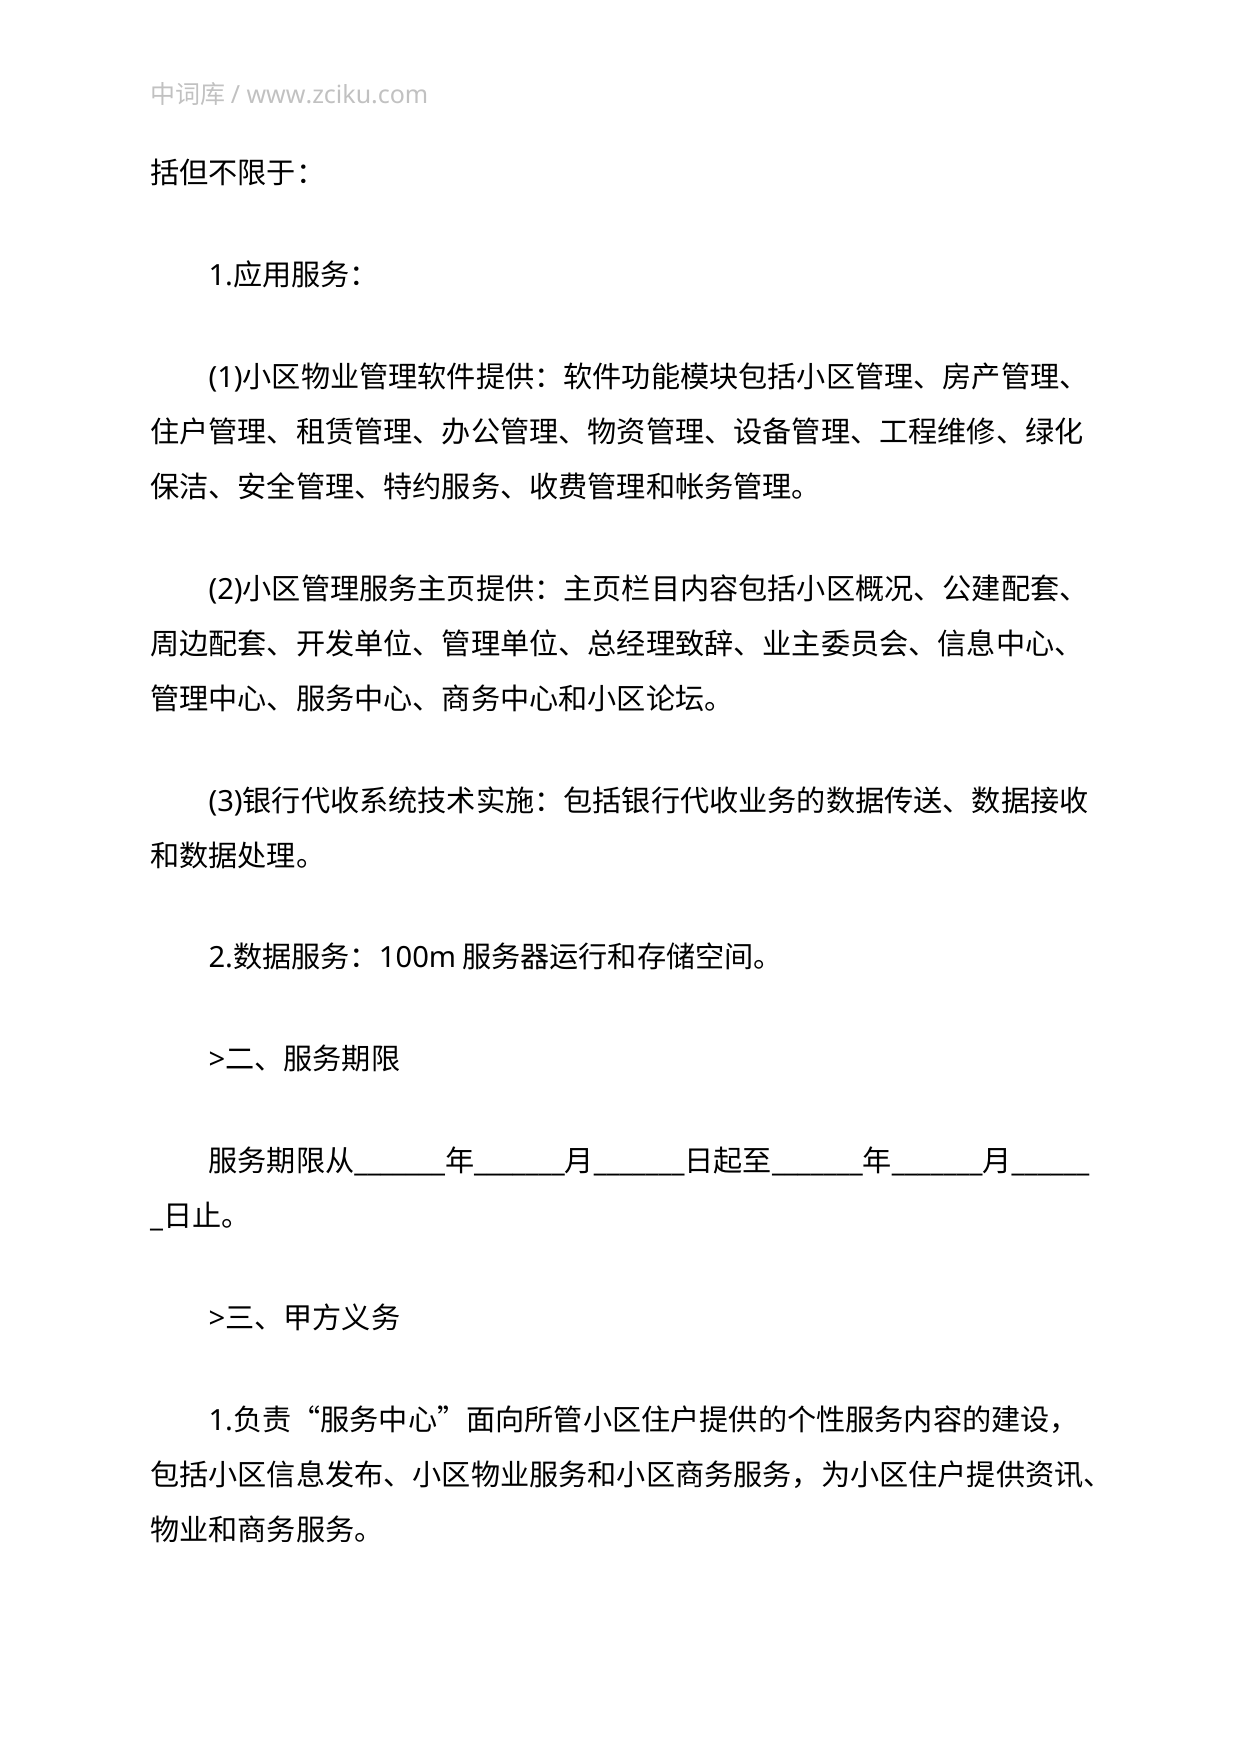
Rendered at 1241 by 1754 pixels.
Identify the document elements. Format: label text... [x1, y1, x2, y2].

text >二、服务期限 [150, 1036, 1090, 1078]
text 1.应用服务： [150, 252, 1090, 294]
text >三、甲方义务 [150, 1295, 1090, 1337]
text 1.负责“服务中心”面向所管小区住户提供的个性服务内容的建设，包括小区信息发布、小区物业服务和小区商务服务，为小区住户提供资讯、物业和商务服务。 [150, 1397, 1090, 1549]
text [150, 150, 1090, 192]
text (1)小区物业管理软件提供：软件功能模块包括小区管理、房产管理、住户管理、租赁管理、办公管理、物资管理、设备管理、工程维修、绿化保洁、安全管理、特约服务、收费管理和帐务管理。 [150, 354, 1090, 506]
text 2.数据服务：100m服务器运行和存储空间。 [150, 934, 1090, 976]
text (2)小区管理服务主页提供：主页栏目内容包括小区概况、公建配套、周边配套、开发单位、管理单位、总经理致辞、业主委员会、信息中心、管理中心、服务中心、商务中心和小区论坛。 [150, 565, 1090, 718]
text 服务期限从_______年_______月_______日起至_______年_______月_______日止。 [150, 1138, 1090, 1235]
text (3)银行代收系统技术实施：包括银行代收业务的数据传送、数据接收和数据处理。 [150, 777, 1090, 874]
